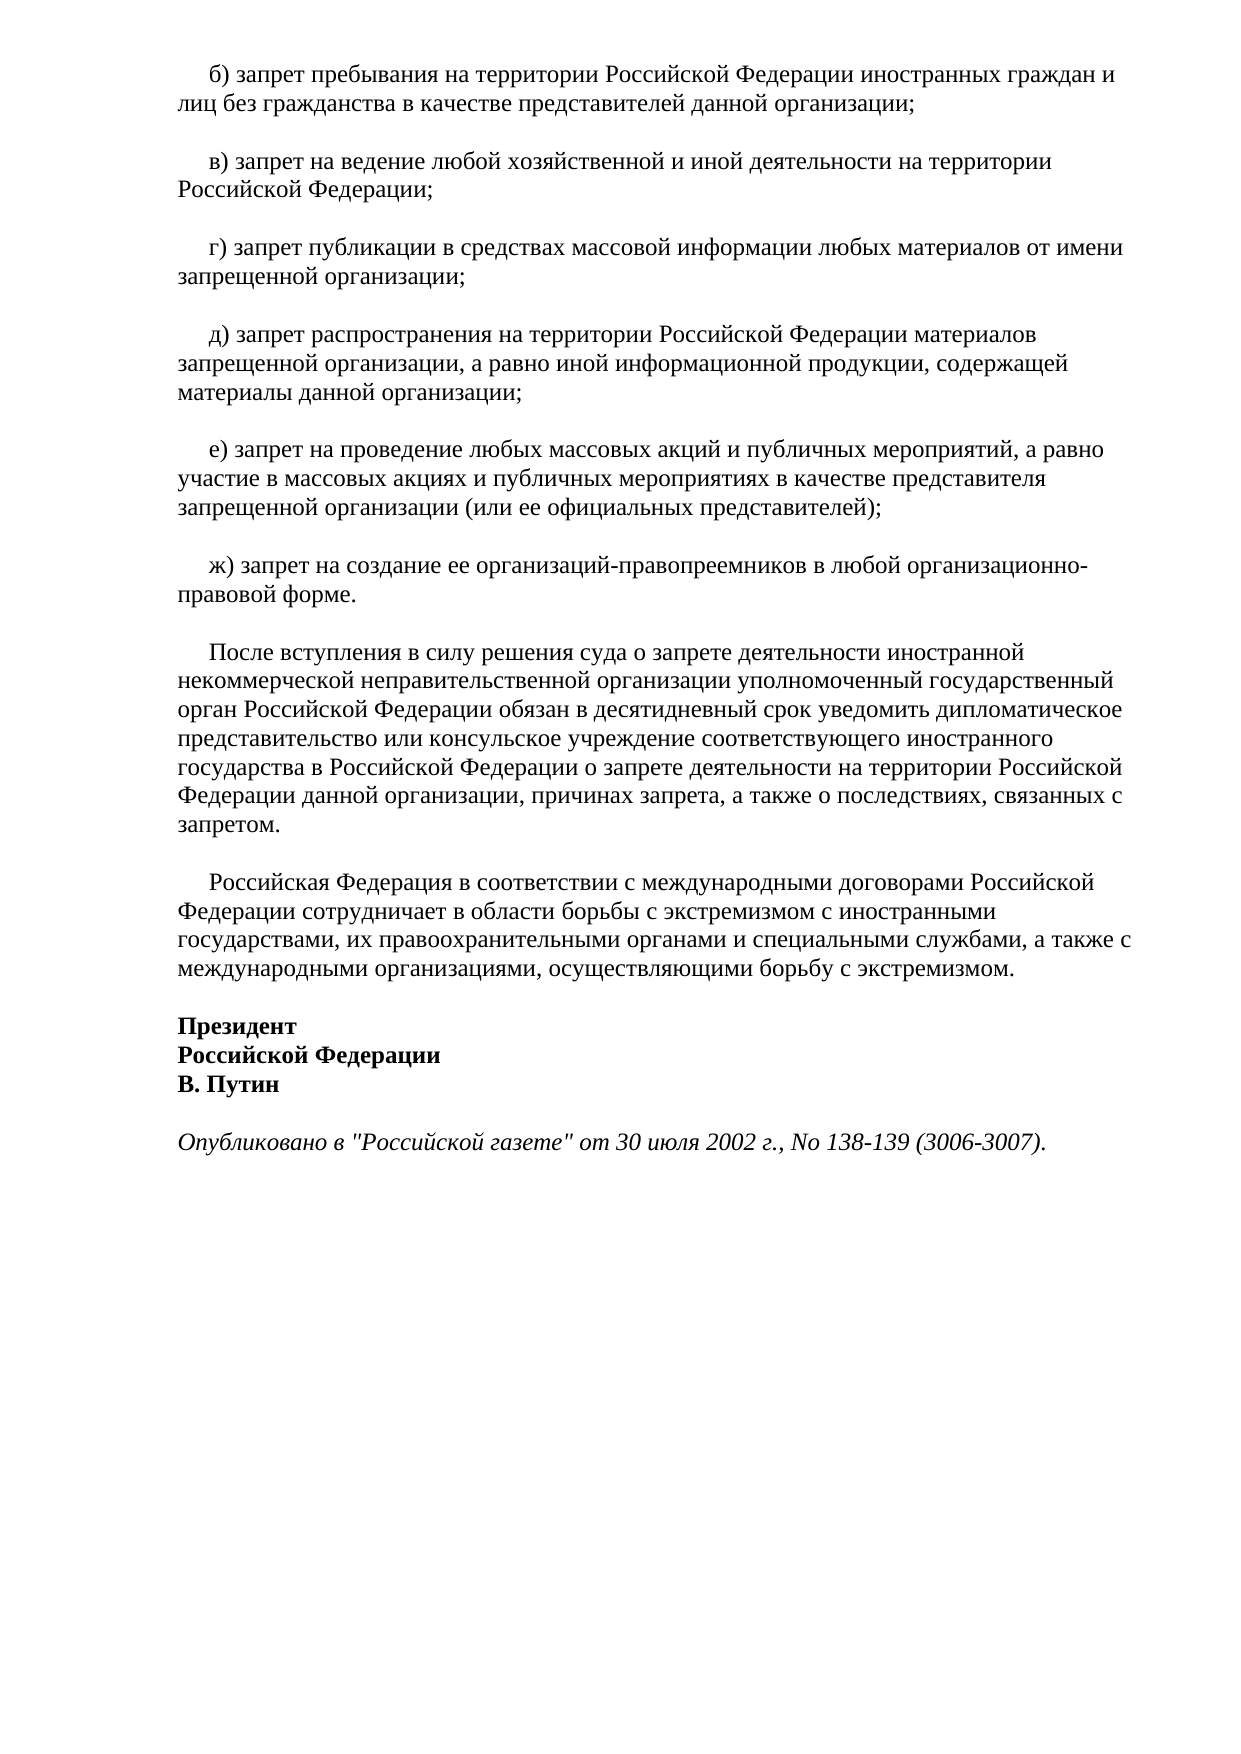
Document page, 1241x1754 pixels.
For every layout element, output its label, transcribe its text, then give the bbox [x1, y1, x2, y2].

text д) запрет распространения на территории Российской Федерации материалов запрещенной организации, а равно иной информационной продукции, содержащей материалы данной организации; [177, 319, 1152, 405]
text г) запрет публикации в средствах массовой информации любых материалов от имени запрещенной организации; [177, 232, 1152, 290]
text ж) запрет на создание ее организаций-правопреемников в любой организационно-правовой форме. [177, 550, 1152, 607]
text в) запрет на ведение любой хозяйственной и иной деятельности на территории Российской Федерации; [177, 146, 1152, 203]
text После вступления в силу решения суда о запрете деятельности иностранной некоммерческой неправительственной организации уполномоченный государственный орган Российской Федерации обязан в десятидневный срок уведомить дипломатическое представительство или консульское учреждение соответствующего иностранного государства в Российской Федерации о запрете деятельности на территории Российской Федерации данной организации, причинах запрета, а также о последствиях, связанных с запретом. [177, 637, 1152, 838]
text б) запрет пребывания на территории Российской Федерации иностранных граждан и лиц без гражданства в качестве представителей данной организации; [177, 59, 1152, 117]
text е) запрет на проведение любых массовых акций и публичных мероприятий, а равно участие в массовых акциях и публичных мероприятиях в качестве представителя запрещенной организации (или ее официальных представителей); [177, 434, 1152, 521]
text Опубликовано в "Российской газете" от 30 июля 2002 г., No 138-139 (3006-3007). [177, 1127, 1152, 1155]
text Российская Федерация в соответствии с международными договорами Российской Федерации сотрудничает в области борьбы с экстремизмом с иностранными государствами, их правоохранительными органами и специальными службами, а также с международными организациями, осуществляющими борьбу с экстремизмом. [177, 867, 1152, 982]
text Президент Российской Федерации В. Путин [177, 1011, 1152, 1097]
